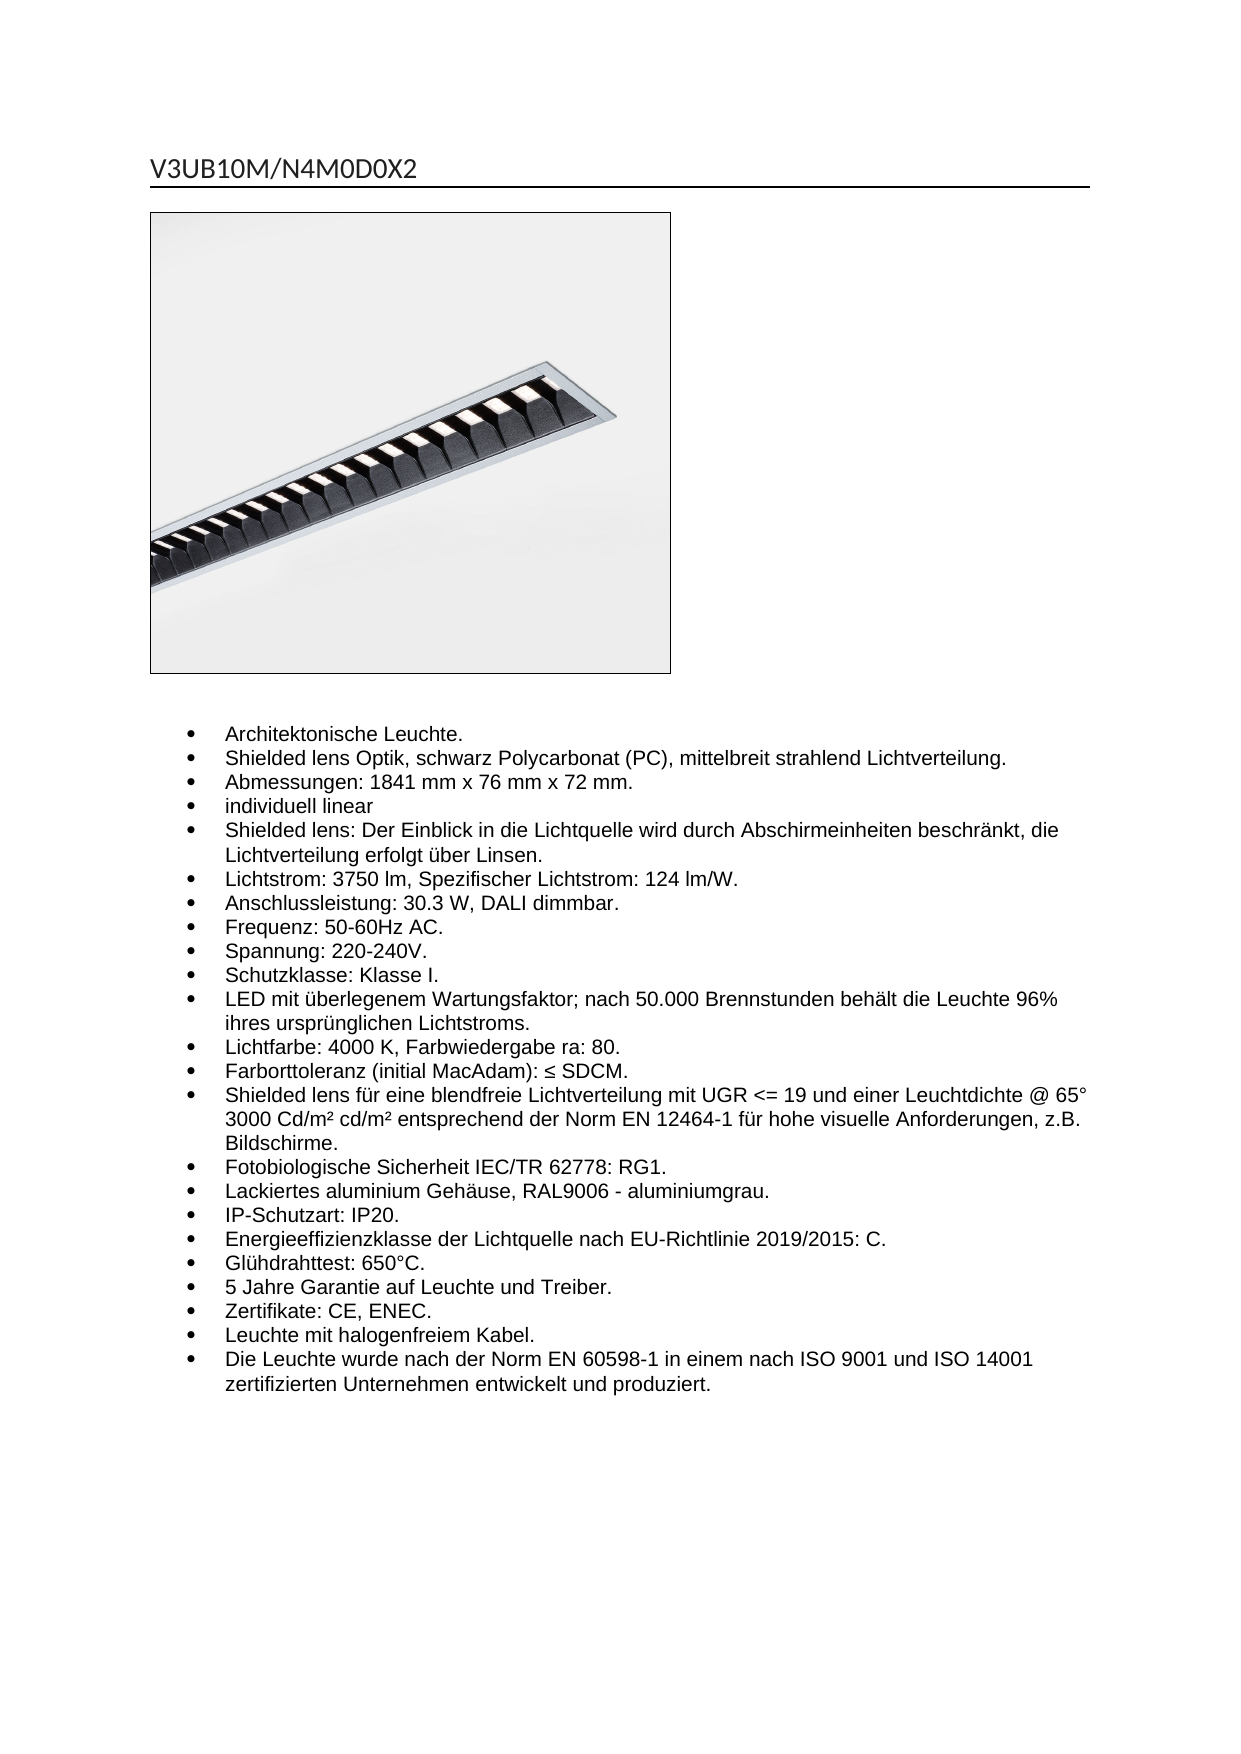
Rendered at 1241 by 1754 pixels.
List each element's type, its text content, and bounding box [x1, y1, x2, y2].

text V3UB10M/N4M0D0X2 [150, 150, 1090, 186]
list Spannung: 220-240V. [187, 938, 1090, 963]
list Leuchte mit halogenfreiem Kabel. [187, 1323, 1090, 1347]
list Farborttoleranz (initial MacAdam): ≤ SDCM. [187, 1059, 1090, 1083]
list Architektonische Leuchte. [187, 722, 1090, 746]
list Fotobiologische Sicherheit IEC/TR 62778: RG1. [187, 1155, 1090, 1179]
list Lichtstrom: 3750 lm, Spezifischer Lichtstrom: 124 lm/W. [187, 866, 1090, 890]
list Lackiertes aluminium Gehäuse, RAL9006 - aluminiumgrau. [187, 1179, 1090, 1203]
list Glühdrahttest: 650°C. [187, 1251, 1090, 1275]
list Lichtfarbe: 4000 K, Farbwiedergabe ra: 80. [187, 1035, 1090, 1059]
list LED mit überlegenem Wartungsfaktor; nach 50.000 Brennstunden behält die Leuchte 96% ihres ursprünglichen Lichtstroms. [187, 987, 1090, 1035]
list Abmessungen: 1841 mm x 76 mm x 72 mm. [187, 770, 1090, 794]
list Shielded lens: Der Einblick in die Lichtquelle wird durch Abschirmeinheiten beschränkt, die Lichtverteilung erfolgt über Linsen. [187, 818, 1090, 866]
picture [151, 213, 670, 673]
list Zertifikate: CE, ENEC. [187, 1299, 1090, 1323]
list Anschlussleistung: 30.3 W, DALI dimmbar. [187, 890, 1090, 914]
list Shielded lens Optik, schwarz Polycarbonat (PC), mittelbreit strahlend Lichtverteilung. [187, 746, 1090, 770]
list Energieeffizienzklasse der Lichtquelle nach EU-Richtlinie 2019/2015: C. [187, 1227, 1090, 1251]
list individuell linear [187, 794, 1090, 818]
list IP-Schutzart: IP20. [187, 1203, 1090, 1227]
list Die Leuchte wurde nach der Norm EN 60598-1 in einem nach ISO 9001 und ISO 14001 zertifizierten Unternehmen entwickelt und produziert. [187, 1347, 1090, 1395]
list 5 Jahre Garantie auf Leuchte und Treiber. [187, 1275, 1090, 1299]
list Schutzklasse: Klasse I. [187, 963, 1090, 987]
list Frequenz: 50-60Hz AC. [187, 914, 1090, 938]
list Shielded lens für eine blendfreie Lichtverteilung mit UGR <= 19 und einer Leuchtdichte @ 65° 3000 Cd/m² cd/m² entsprechend der Norm EN 12464-1 für hohe visuelle Anforderungen, z.B. Bildschirme. [187, 1083, 1090, 1155]
